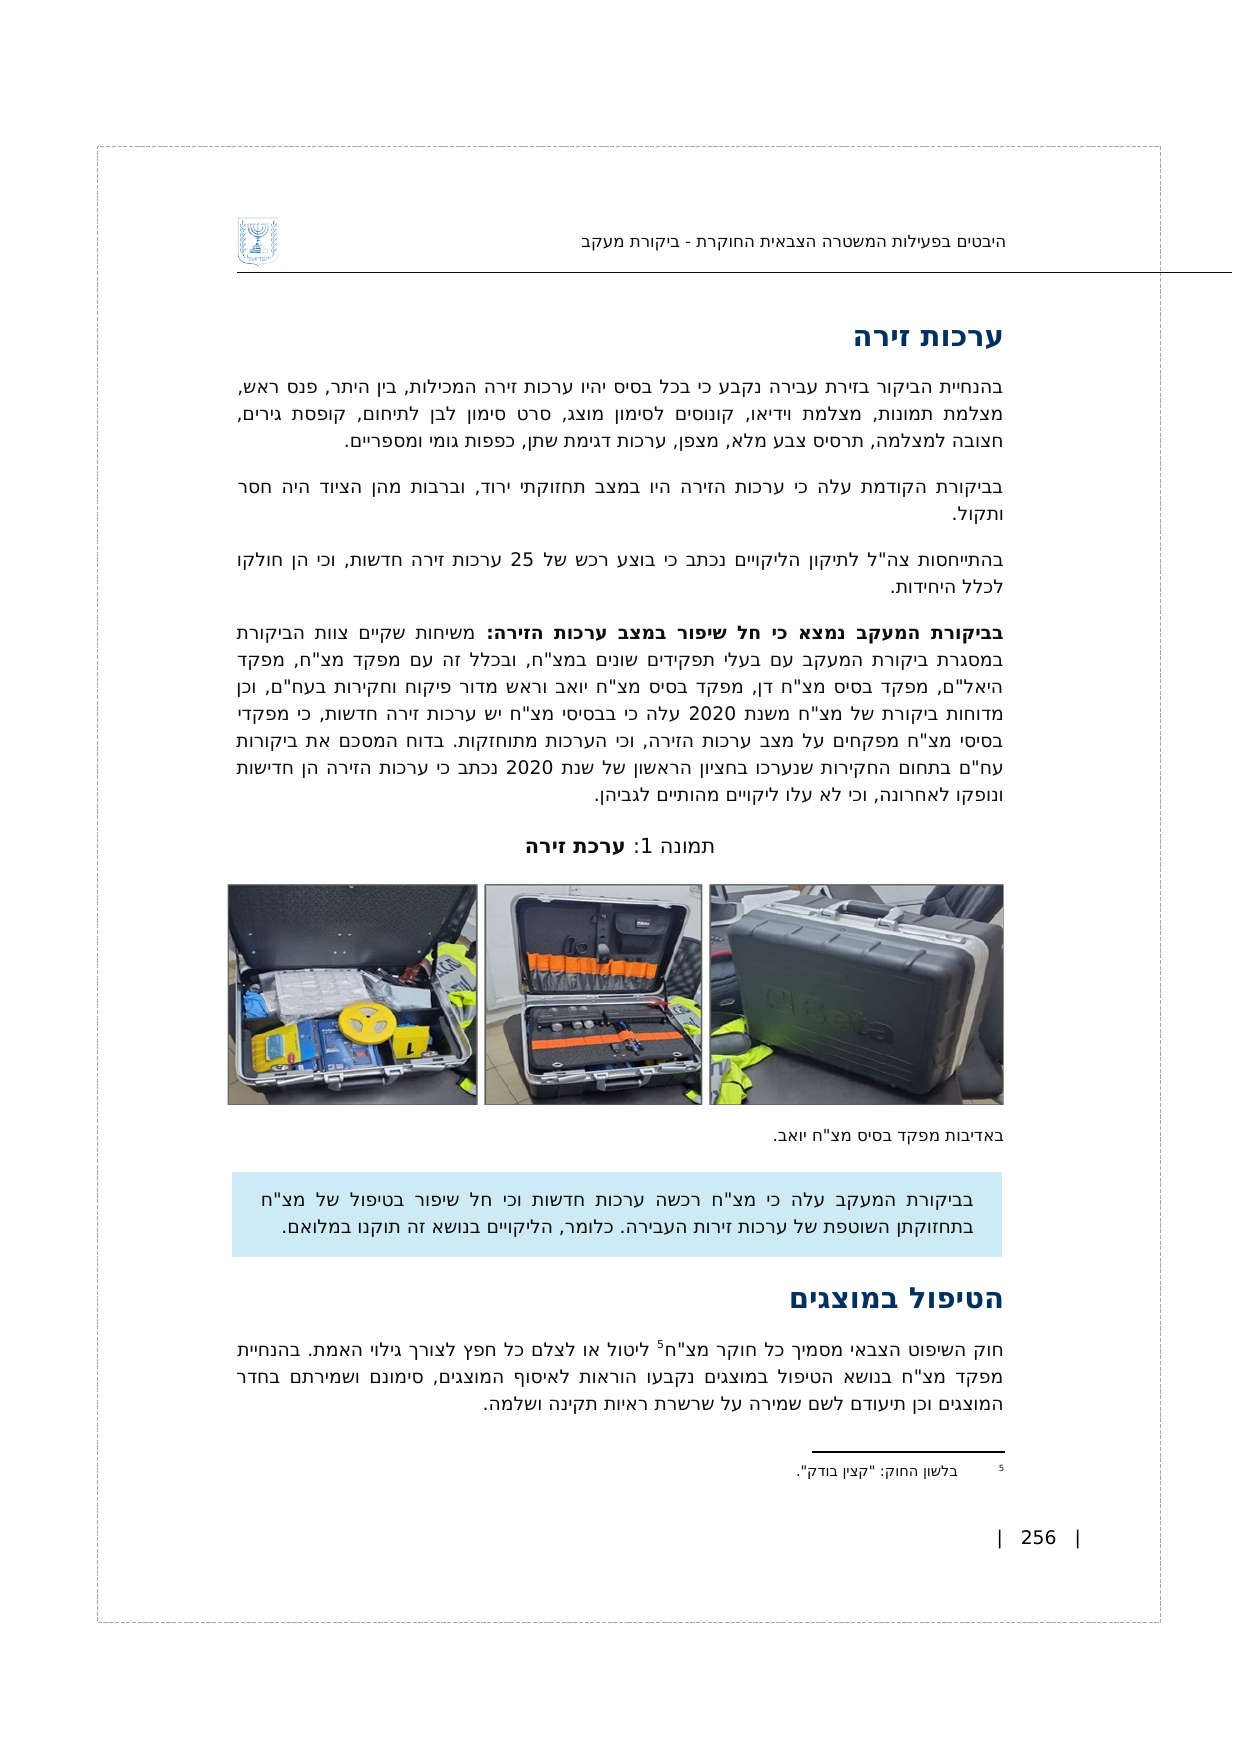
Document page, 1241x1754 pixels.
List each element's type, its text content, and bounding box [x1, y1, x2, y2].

text בביקורת המעקב עלה כי מצ"ח רכשה ערכות חדשות וכי חל שיפור בטיפול של מצ"ח בתחזוקתן השוטפת של ערכות זירות העבירה. כלומר, הליקויים בנושא זה תוקנו במלואם. [237, 1177, 997, 1252]
picture [227, 884, 1004, 1105]
text הטיפול במוצגים [236, 1282, 1004, 1316]
text תמונה 1: ערכת זירה [236, 832, 1004, 859]
text באדיבות מפקד בסיס מצ"ח יואב. [236, 1120, 1004, 1147]
text בהנחיית הביקור בזירת עבירה נקבע כי בכל בסיס יהיו ערכות זירה המכילות, בין היתר, פנס ראש, מצלמת תמונות, מצלמת וידיאו, קונוסים לסימון מוצג, סרט סימון לבן לתיחום, קופסת גירים, חצובה למצלמה, תרסיס צבע מלא, מצפן, ערכות דגימת שתן, כפפות גומי ומספריים. [236, 372, 1004, 453]
text בהתייחסות צה"ל לתיקון הליקויים נכתב כי בוצע רכש של 25 ערכות זירה חדשות, וכי הן חולקו לכלל היחידות. [236, 544, 1004, 599]
text חוק השיפוט הצבאי מסמיך כל חוקר מצ"ח ליטול או לצלם כל חפץ לצורך גילוי האמת. בהנחיית מפקד מצ"ח בנושא הטיפול במוצגים נקבעו הוראות לאיסוף המוצגים, סימונם ושמירתם בחדר המוצגים וכן תיעודם לשם שמירה על שרשרת ראיות תקינה ושלמה. [236, 1334, 1004, 1416]
text ערכות זירה [236, 319, 1004, 353]
text בביקורת המעקב נמצא כי חל שיפור במצב ערכות הזירה: משיחות שקיים צוות הביקורת במסגרת ביקורת המעקב עם בעלי תפקידים שונים במצ"ח, ובכלל זה עם מפקד מצ"ח, מפקד היאל"ם, מפקד בסיס מצ"ח דן, מפקד בסיס מצ"ח יואב וראש מדור פיקוח וחקירות בעח"ם, וכן מדוחות ביקורת של מצ"ח משנת 2020 עלה כי בבסיסי מצ"ח יש ערכות זירה חדשות, כי מפקדי בסיסי מצ"ח מפקחים על מצב ערכות הזירה, וכי הערכות מתוחזקות. בדוח המסכם את ביקורות עח"ם בתחום החקירות שנערכו בחציון הראשון של שנת 2020 נכתב כי ערכות הזירה הן חדישות ונופקו לאחרונה, וכי לא עלו ליקויים מהותיים לגביהן. [236, 617, 1004, 807]
text בביקורת הקודמת עלה כי ערכות הזירה היו במצב תחזוקתי ירוד, וברבות מהן הציוד היה חסר ותקול. [236, 472, 1004, 526]
